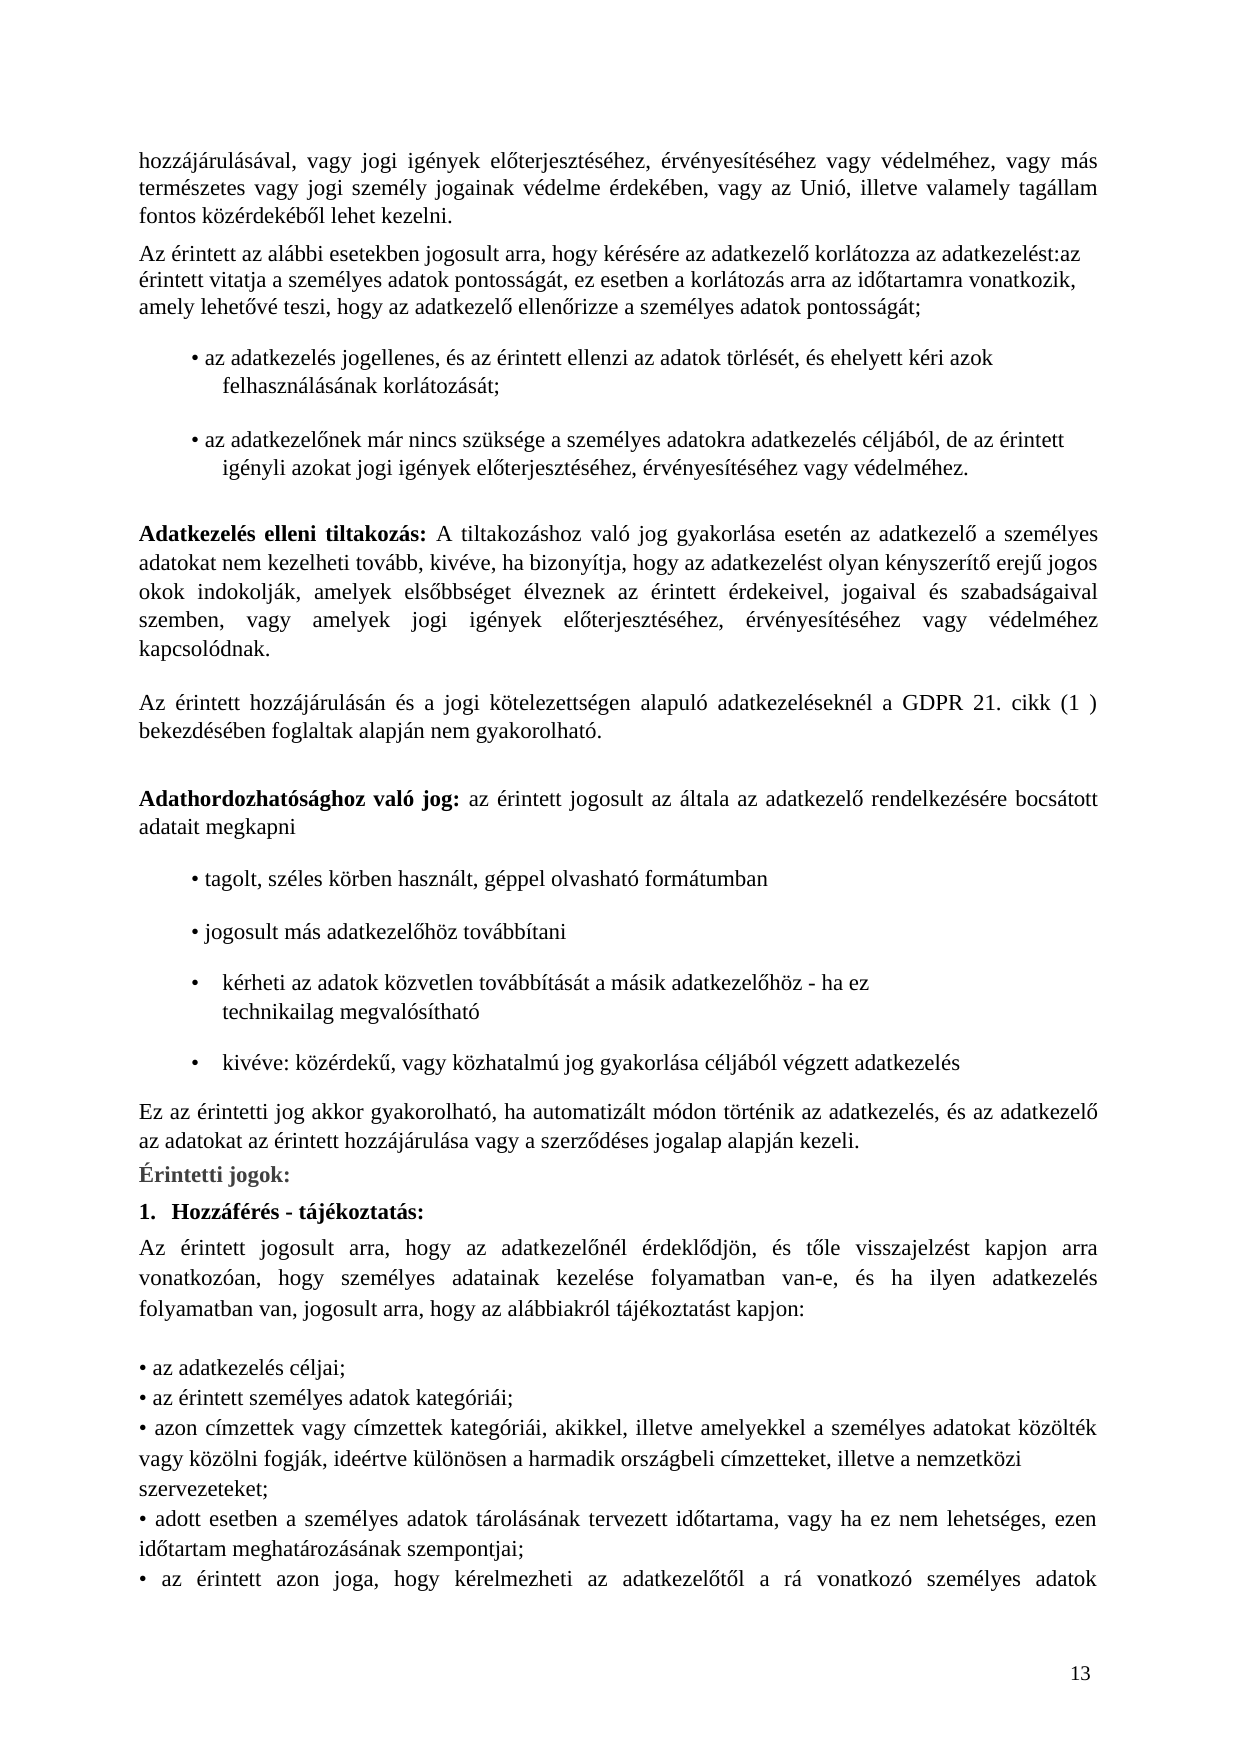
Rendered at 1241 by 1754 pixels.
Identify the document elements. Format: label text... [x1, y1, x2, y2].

text Az érintett hozzájárulásán és a jogi kötelezettségen alapuló adatkezeléseknél a GDPR 21. cikk (1 ) bekezdésében foglaltak alapján nem gyakorolható. [139, 689, 1099, 743]
text Érintetti jogok: [139, 1161, 1099, 1188]
list kivéve: közérdekű, vagy közhatalmú jog gyakorlása céljából végzett adatkezelés [191, 1049, 1099, 1076]
text Adatkezelés elleni tiltakozás: A tiltakozáshoz való jog gyakorlása esetén az adatkezelő a személyes adatokat nem kezelheti tovább, kivéve, ha bizonyítja, hogy az adatkezelést olyan kényszerítő erejű jogos okok indokolják, amelyek elsőbbséget élveznek az érintett érdekeivel, jogaival és szabadságaival szemben, vagy amelyek jogi igények előterjesztéséhez, érvényesítéséhez vagy védelméhez kapcsolódnak. [139, 520, 1099, 661]
text Az érintett az alábbi esetekben jogosult arra, hogy kérésére az adatkezelő korlátozza az adatkezelést:az érintett vitatja a személyes adatok pontosságát, ez esetben a korlátozás arra az időtartamra vonatkozik, amely lehetővé teszi, hogy az adatkezelő ellenőrizze a személyes adatok pontosságát; [139, 240, 1099, 319]
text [139, 1566, 1099, 1592]
text Ez az érintetti jog akkor gyakorolható, ha automatizált módon történik az adatkezelés, és az adatkezelő az adatokat az érintett hozzájárulása vagy a szerződéses jogalap alapján kezeli. [139, 1098, 1099, 1153]
list Hozzáférés - tájékoztatás: [139, 1198, 1099, 1224]
text • tagolt, széles körben használt, géppel olvasható formátumban [191, 865, 1099, 892]
text • az adatkezelés jogellenes, és az érintett ellenzi az adatok törlését, és ehelyett kéri azok felhasználásának korlátozását; [191, 344, 1099, 399]
text • azon címzettek vagy címzettek kategóriái, akikkel, illetve amelyekkel a személyes adatokat közölték vagy közölni fogják, ideértve különösen a harmadik országbeli címzetteket, illetve a nemzetközi [139, 1414, 1099, 1471]
text szervezeteket; [139, 1475, 1099, 1501]
text • az adatkezelés céljai; [139, 1354, 1099, 1380]
text • adott esetben a személyes adatok tárolásának tervezett időtartama, vagy ha ez nem lehetséges, ezen időtartam meghatározásának szempontjai; [139, 1505, 1099, 1562]
text • az érintett személyes adatok kategóriái; [139, 1384, 1099, 1411]
list kérheti az adatok közvetlen továbbítását a másik adatkezelőhöz - ha ez technikailag megvalósítható [191, 969, 978, 1024]
text • az adatkezelőnek már nincs szüksége a személyes adatokra adatkezelés céljából, de az érintett igényli azokat jogi igények előterjesztéséhez, érvényesítéséhez vagy védelméhez. [191, 426, 1099, 481]
text Adathordozhatósághoz való jog: az érintett jogosult az általa az adatkezelő rendelkezésére bocsátott adatait megkapni [139, 785, 1099, 839]
text Az érintett jogosult arra, hogy az adatkezelőnél érdeklődjön, és tőle visszajelzést kapjon arra vonatkozóan, hogy személyes adatainak kezelése folyamatban van-e, és ha ilyen adatkezelés folyamatban van, jogosult arra, hogy az alábbiakról tájékoztatást kapjon: [139, 1234, 1099, 1321]
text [139, 147, 1099, 228]
text • jogosult más adatkezelőhöz továbbítani [191, 918, 1099, 945]
